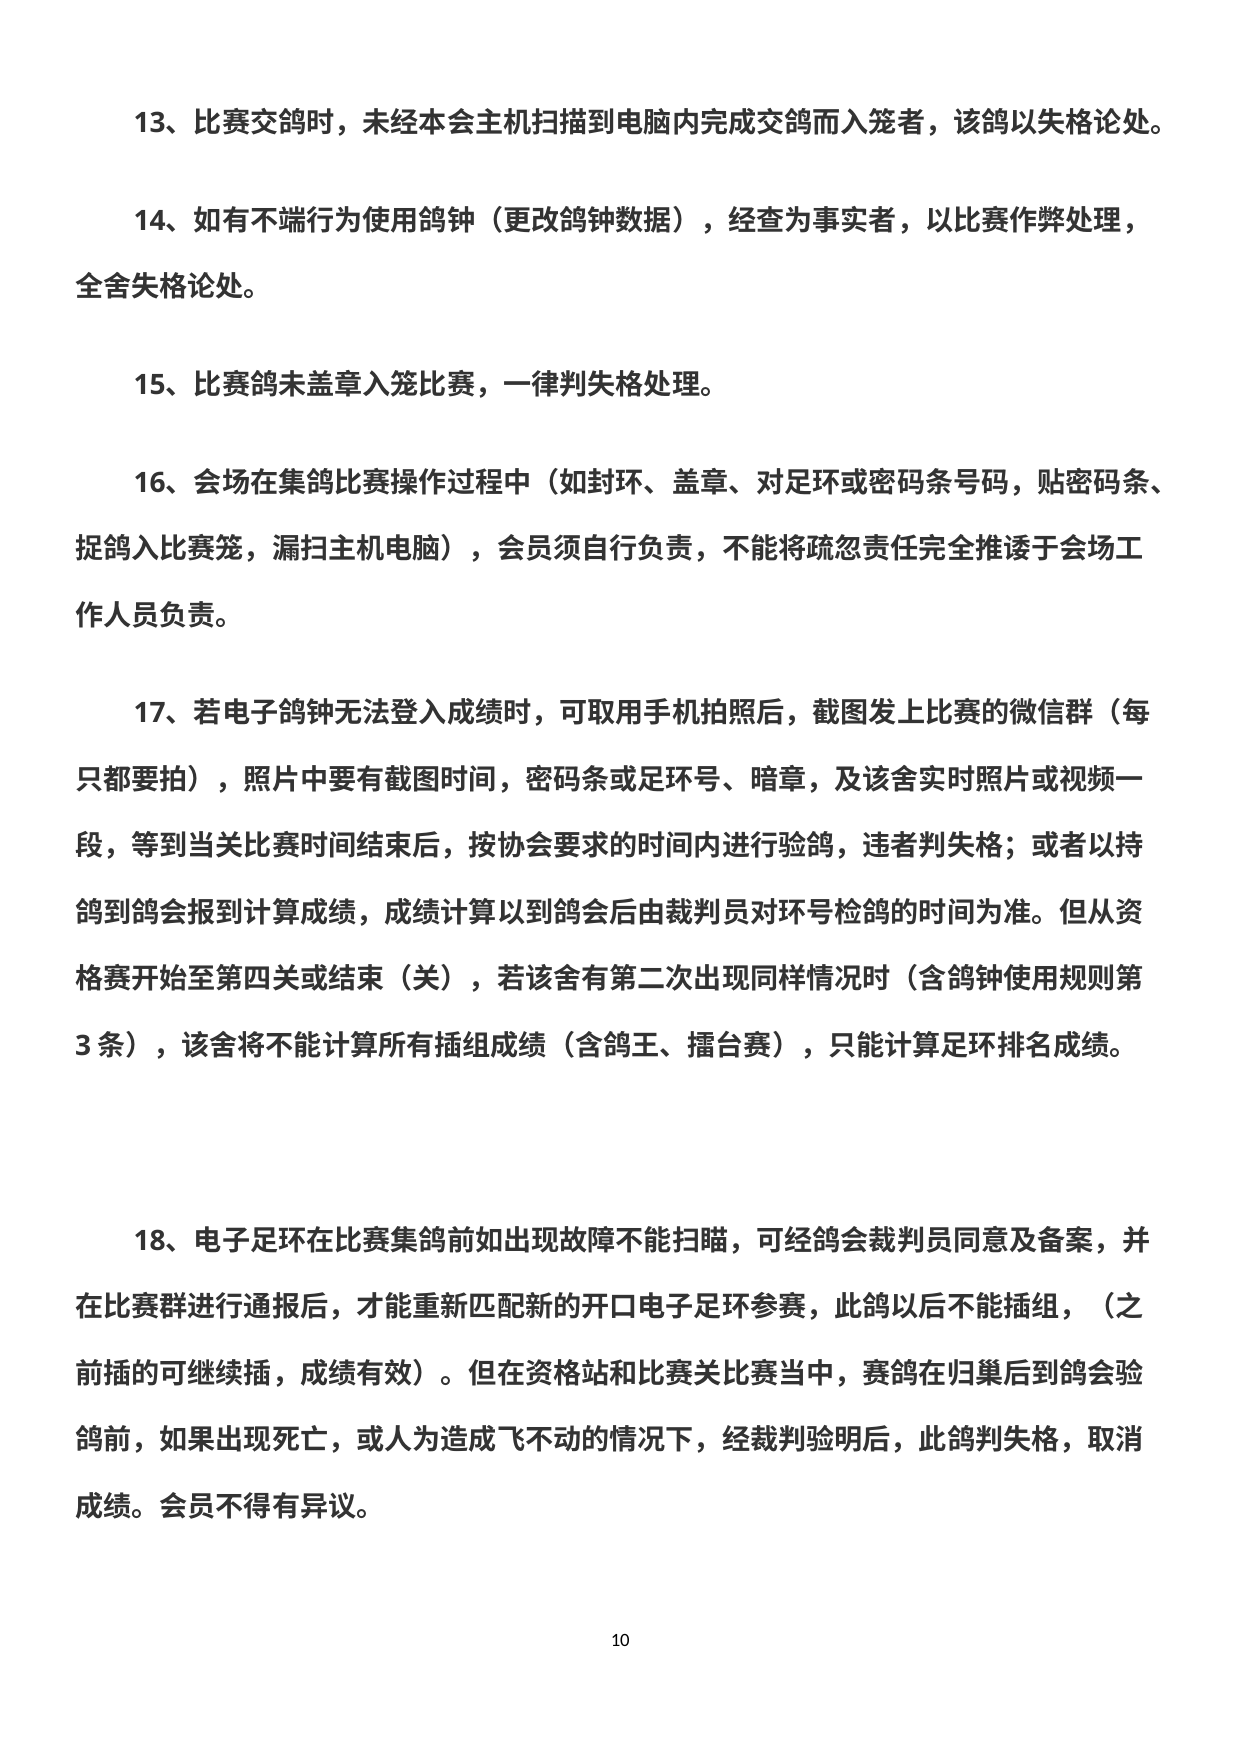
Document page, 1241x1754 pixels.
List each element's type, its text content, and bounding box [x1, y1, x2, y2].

text 14、如有不端行为使用鸽钟（更改鸽钟数据），经查为事实者，以比赛作弊处理，全舍失格论处。 [75, 185, 1165, 318]
text 13、比赛交鸽时，未经本会主机扫描到电脑内完成交鸽而入笼者，该鸽以失格论处。 [75, 87, 1165, 153]
text 15、比赛鸽未盖章入笼比赛，一律判失格处理。 [75, 349, 1165, 415]
text 16、会场在集鸽比赛操作过程中（如封环、盖章、对足环或密码条号码，贴密码条、捉鸽入比赛笼，漏扫主机电脑），会员须自行负责，不能将疏忽责任完全推诿于会场工作人员负责。 [75, 447, 1165, 646]
text 17、若电子鸽钟无法登入成绩时，可取用手机拍照后，截图发上比赛的微信群（每只都要拍），照片中要有截图时间，密码条或足环号、暗章，及该舍实时照片或视频一段，等到当关比赛时间结束后，按协会要求的时间内进行验鸽，违者判失格；或者以持鸽到鸽会报到计算成绩，成绩计算以到鸽会后由裁判员对环号检鸽的时间为准。但从资格赛开始至第四关或结束（关），若该舍有第二次出现同样情况时（含鸽钟使用规则第3条），该舍将不能计算所有插组成绩（含鸽王、擂台赛），只能计算足环排名成绩。 [75, 677, 1165, 1076]
text 18、电子足环在比赛集鸽前如出现故障不能扫瞄，可经鸽会裁判员同意及备案，并在比赛群进行通报后，才能重新匹配新的开口电子足环参赛，此鸽以后不能插组，（之前插的可继续插，成绩有效）。但在资格站和比赛关比赛当中，赛鸽在归巢后到鸽会验鸽前，如果出现死亡，或人为造成飞不动的情况下，经裁判验明后，此鸽判失格，取消成绩。会员不得有异议。 [75, 1205, 1165, 1537]
